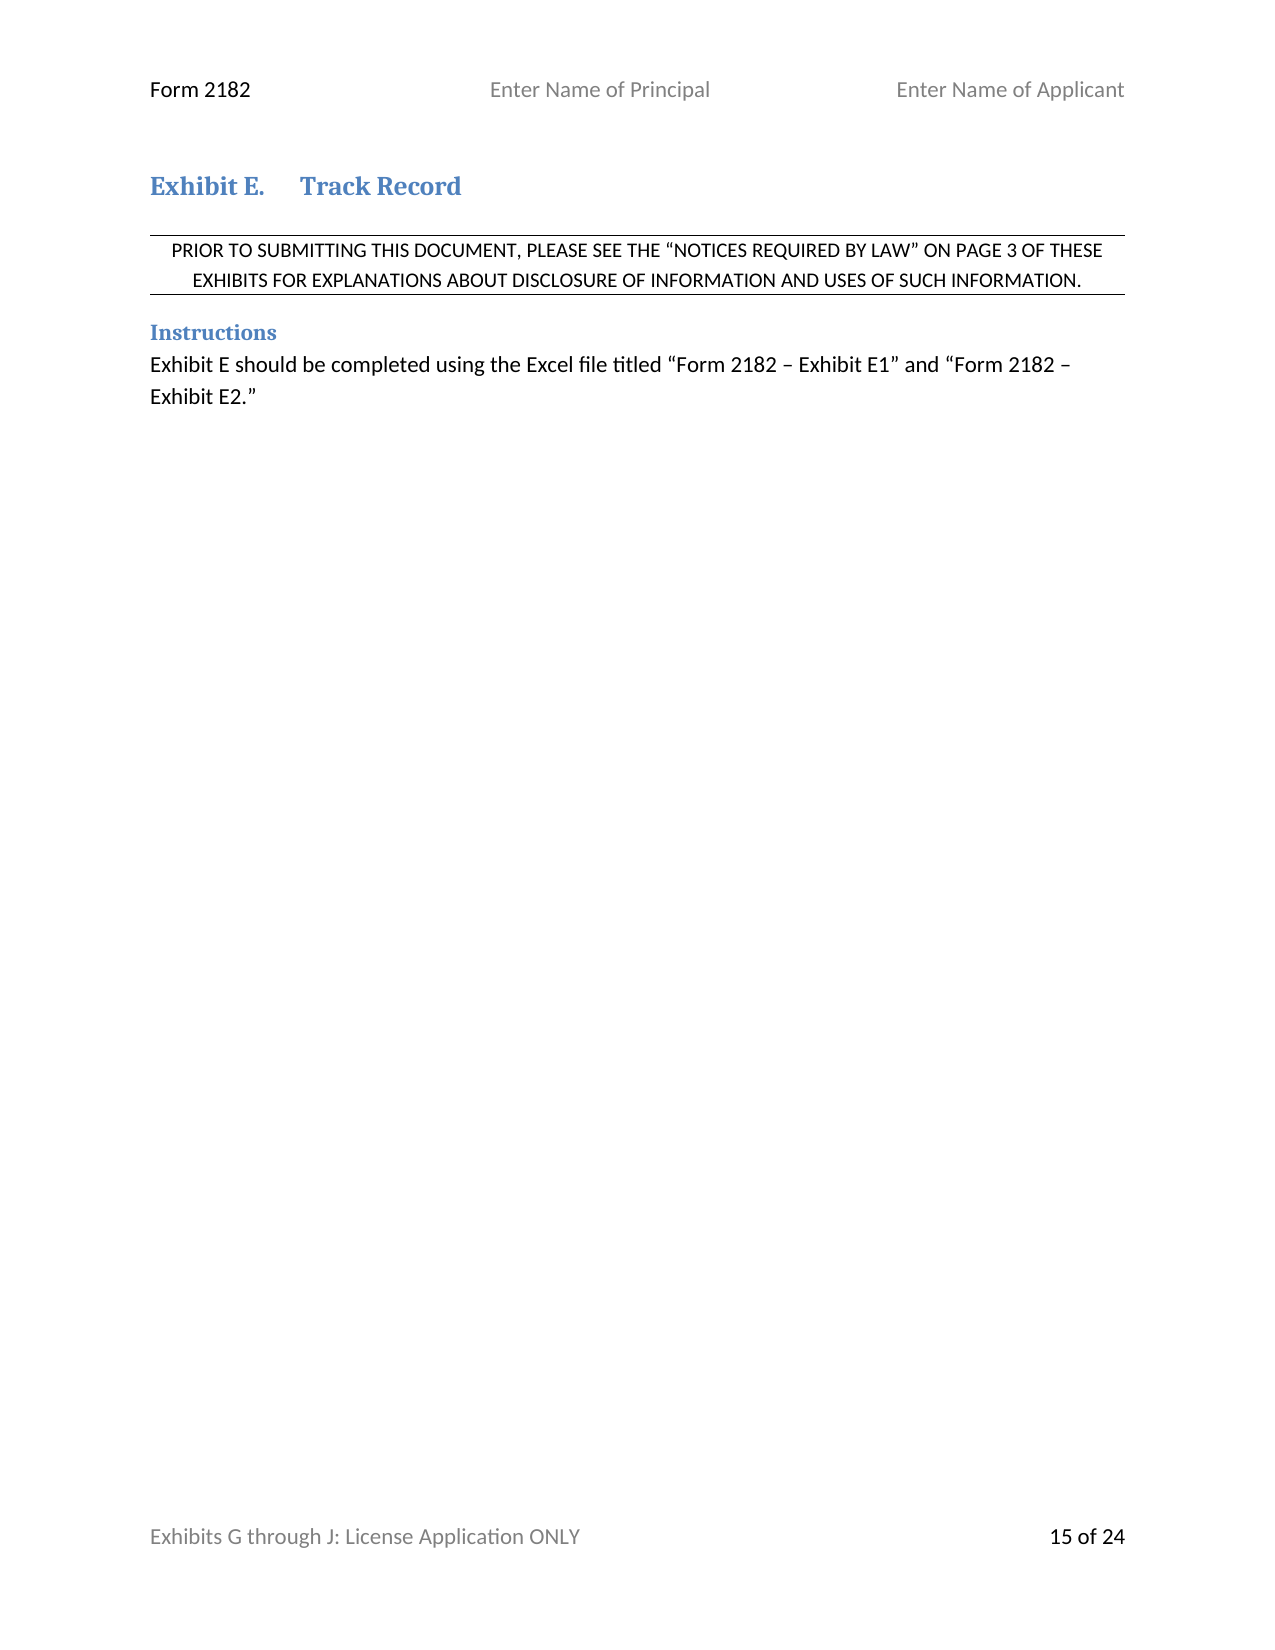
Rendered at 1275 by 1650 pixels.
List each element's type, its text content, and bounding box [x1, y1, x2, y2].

text PRIOR TO SUBMITTING THIS DOCUMENT, PLEASE SEE THE “NOTICES REQUIRED BY LAW” ON PAGE 3 OF THESE EXHIBITS FOR EXPLANATIONS ABOUT DISCLOSURE OF INFORMATION AND USES OF SUCH INFORMATION. [150, 236, 1125, 294]
subtitle Instructions [150, 320, 1125, 346]
text Exhibit E should be completed using the Excel file titled “Form 2182 – Exhibit E1” and “Form 2182 – Exhibit E2.” [150, 350, 1125, 410]
subtitle Track Record [150, 171, 1125, 202]
